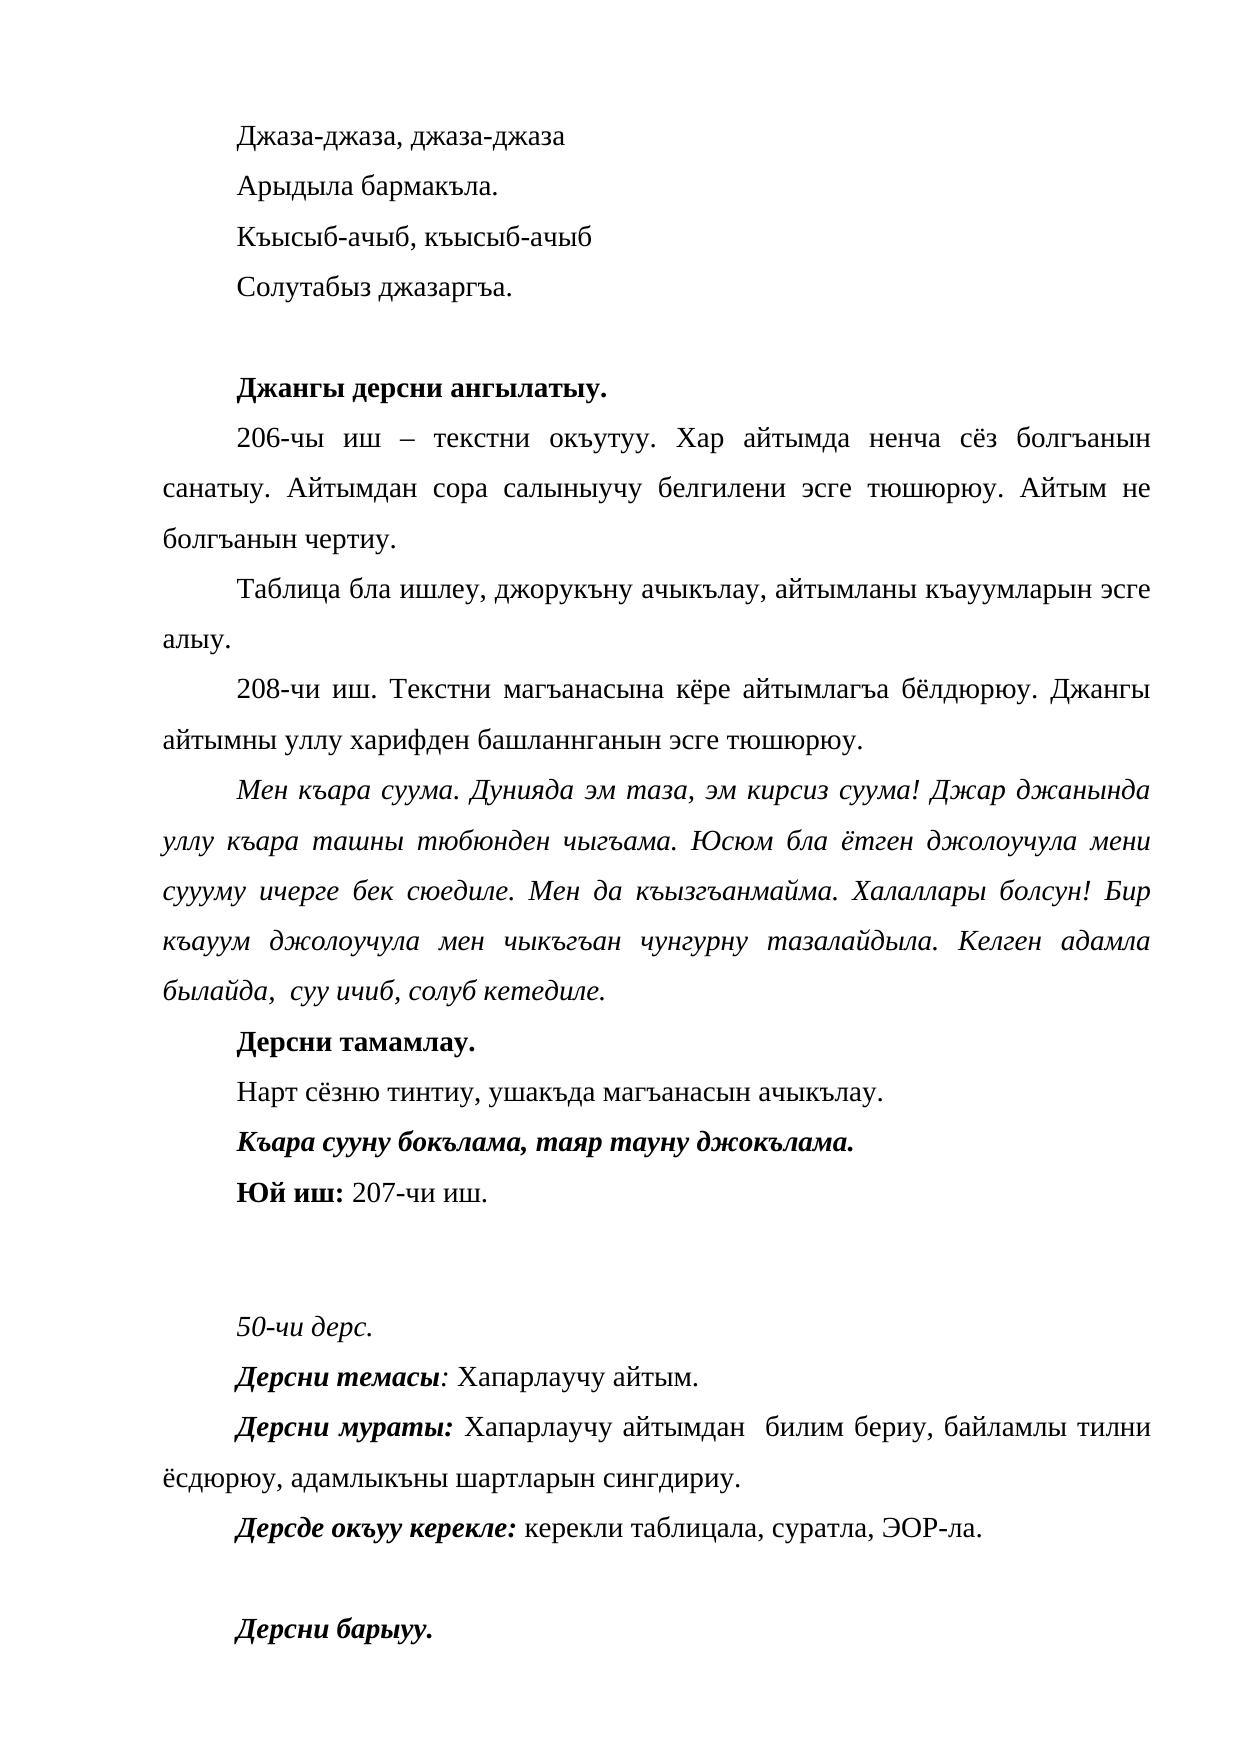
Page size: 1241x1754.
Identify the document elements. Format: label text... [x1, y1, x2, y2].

text Дерсни тамамлау. [162, 1024, 1152, 1057]
text Джангы дерсни ангылатыу. [162, 370, 1152, 403]
text Къысыб-ачыб, къысыб-ачыб [162, 219, 1152, 252]
text 50-чи дерс. [162, 1309, 1152, 1342]
text Дерсни барыуу. [162, 1611, 1152, 1644]
text Юй иш: 207-чи иш. [162, 1175, 1152, 1208]
text 208-чи иш. Текстни магъанасына кёре айтымлагъа бёлдюрюу. Джангы айтымны уллу харифден башланнганын эсге тюшюрюу. [162, 672, 1152, 756]
text 206-чы иш – текстни окъутуу. Хар айтымда ненча сёз болгъанын санатыу. Айтымдан сора салыныучу белгилени эсге тюшюрюу. Айтым не болгъанын чертиу. [162, 420, 1152, 554]
text Нарт сёзню тинтиу, ушакъда магъанасын ачыкълау. [162, 1074, 1152, 1108]
text Солутабыз джазаргъа. [162, 269, 1152, 303]
text Таблица бла ишлеу, джорукъну ачыкълау, айтымланы къауумларын эсге алыу. [162, 571, 1152, 655]
text Дерсни мураты: Хапарлаучу айтымдан билим бериу, байламлы тилни ёсдюрюу, адамлыкъны шартларын сингдириу. [162, 1409, 1152, 1493]
text Къара сууну бокълама, таяр тауну джокълама. [162, 1124, 1152, 1158]
text Дерсни темасы: Хапарлаучу айтым. [162, 1359, 1152, 1393]
text Арыдыла бармакъла. [162, 168, 1152, 202]
text Джаза-джаза, джаза-джаза [162, 118, 1152, 152]
text Дерсде окъуу керекле: керекли таблицала, суратла, ЭОР-ла. [162, 1510, 1152, 1544]
text Мен къара суума. Дунияда эм таза, эм кирсиз суума! Джар джанында уллу къара ташны тюбюнден чыгъама. Юсюм бла ётген джолоучула мени суууму ичерге бек сюедиле. Мен да къызгъанмайма. Халаллары болсун! Бир къауум джолоучула мен чыкъгъан чунгурну тазалайдыла. Келген адамла былайда, суу ичиб, солуб кетедиле. [162, 772, 1152, 1007]
